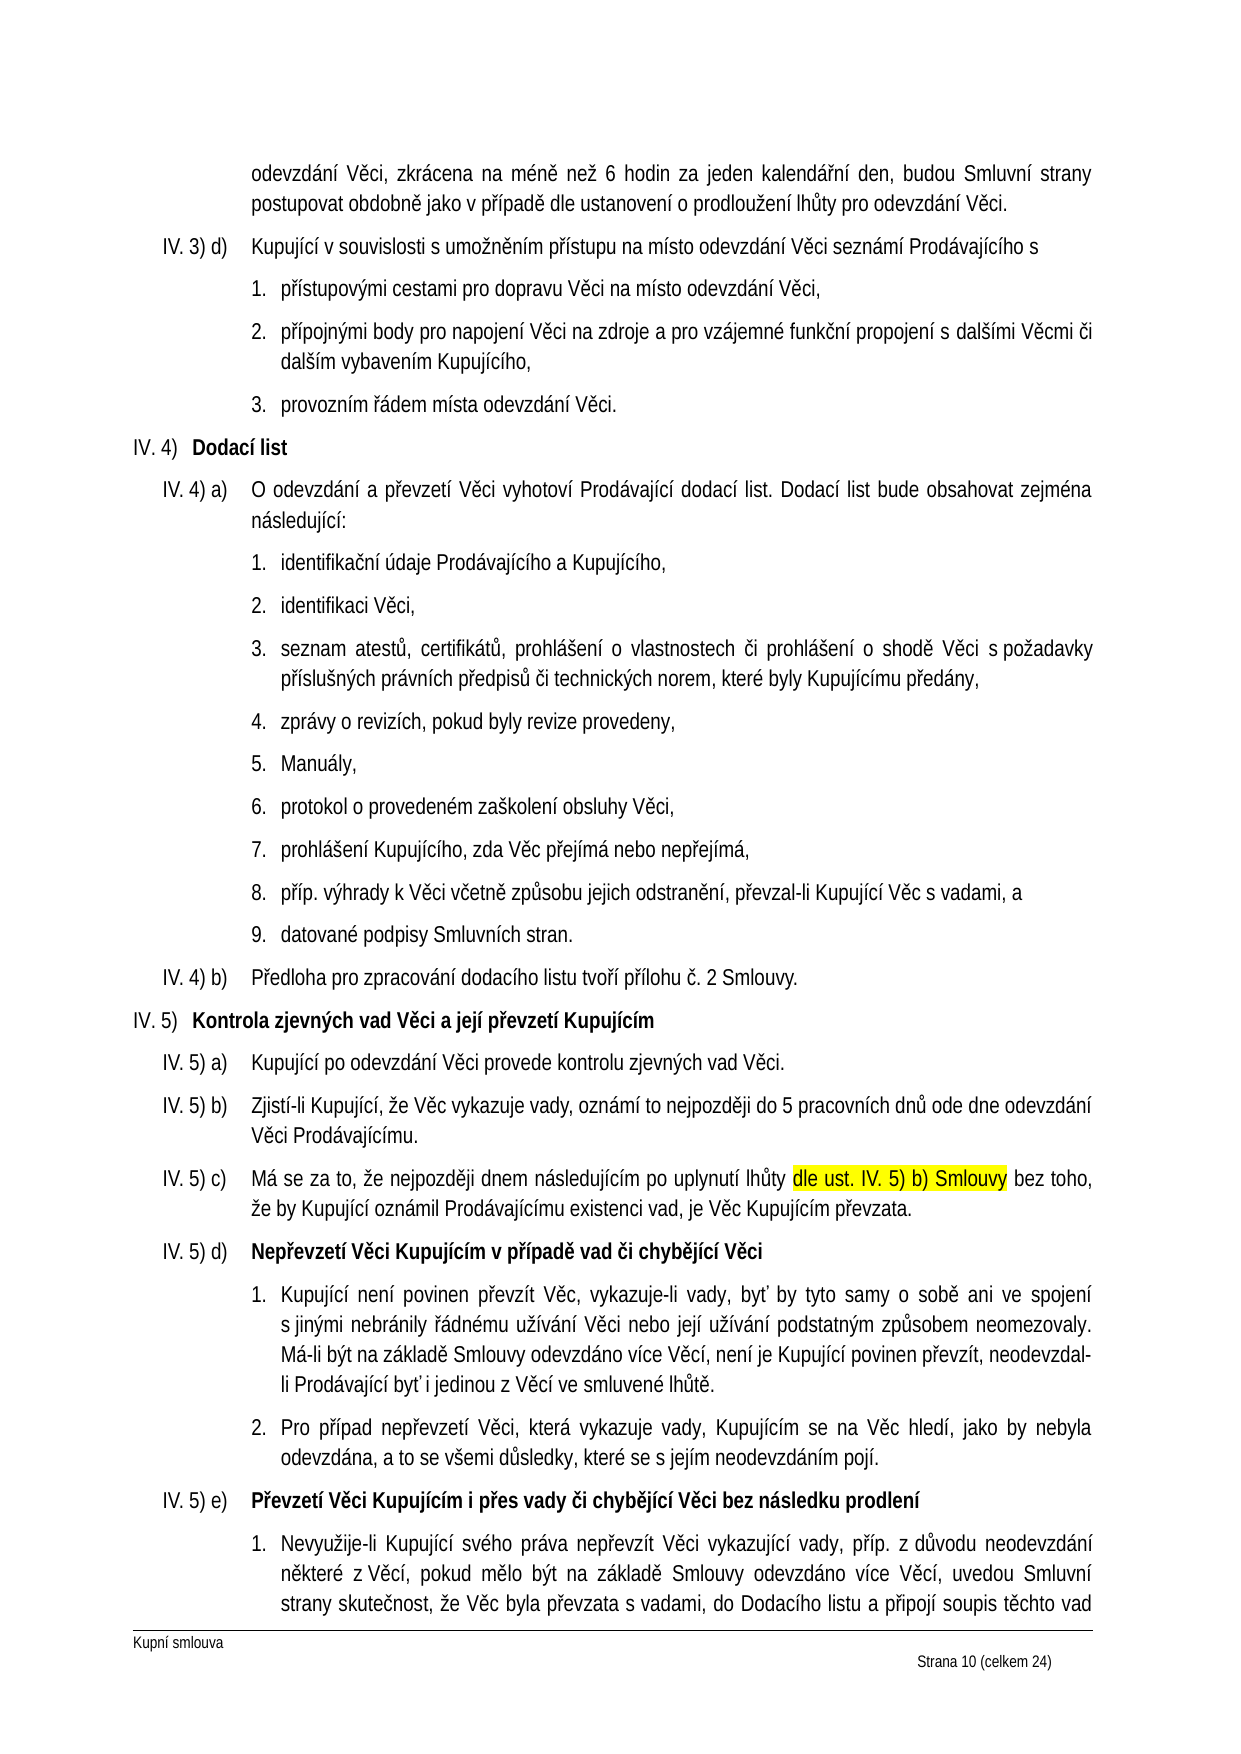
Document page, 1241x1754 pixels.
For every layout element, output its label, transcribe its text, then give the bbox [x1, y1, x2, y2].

text přístupovými cestami pro dopravu Věci na místo odevzdání Věci, [251, 275, 1093, 302]
text protokol o provedeném zaškolení obsluhy Věci, [251, 793, 1093, 819]
text Nepřevzetí Věci Kupujícím v případě vad či chybějící Věci [162, 1238, 1093, 1264]
text seznam atestů, certifikátů, prohlášení o vlastnostech či prohlášení o shodě Věci s požadavky příslušných právních předpisů či technických norem, které byly Kupujícímu předány, [251, 635, 1093, 691]
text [162, 160, 1093, 216]
text příp. výhrady k Věci včetně způsobu jejich odstranění, převzal-li Kupující Věc s vadami, a [251, 878, 1093, 905]
text přípojnými body pro napojení Věci na zdroje a pro vzájemné funkční propojení s dalšími Věcmi či dalším vybavením Kupujícího, [251, 318, 1093, 374]
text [251, 1529, 1093, 1616]
text provozním řádem místa odevzdání Věci. [251, 391, 1093, 417]
text Kupující po odevzdání Věci provede kontrolu zjevných vad Věci. [162, 1049, 1093, 1076]
text Převzetí Věci Kupujícím i přes vady či chybějící Věci bez následku prodlení [162, 1487, 1093, 1513]
text Kupující není povinen převzít Věc, vykazuje-li vady, byť by tyto samy o sobě ani ve spojení s jinými nebránily řádnému užívání Věci nebo její užívání podstatným způsobem neomezovaly. Má-li být na základě Smlouvy odevzdáno více Věcí, není je Kupující povinen převzít, neodevzdal-li Prodávající byť i jedinou z Věcí ve smluvené lhůtě. [251, 1281, 1093, 1397]
text Kupující v souvislosti s umožněním přístupu na místo odevzdání Věci seznámí Prodávajícího s [162, 233, 1093, 259]
text identifikační údaje Prodávajícího a Kupujícího, [251, 549, 1093, 576]
text Předloha pro zpracování dodacího listu tvoří přílohu č. 2 Smlouvy. [162, 964, 1093, 990]
text zprávy o revizích, pokud byly revize provedeny, [251, 708, 1093, 734]
text Kontrola zjevných vad Věci a její převzetí Kupujícím [133, 1007, 1093, 1033]
text Manuály, [251, 750, 1093, 777]
text prohlášení Kupujícího, zda Věc přejímá nebo nepřejímá, [251, 836, 1093, 862]
text Má se za to, že nejpozději dnem následujícím po uplynutí lhůty dle ust. IV. 5) b) Smlouvy bez toho, že by Kupující oznámil Prodávajícímu existenci vad, je Věc Kupujícím převzata. [162, 1165, 1093, 1221]
text Zjistí-li Kupující, že Věc vykazuje vady, oznámí to nejpozději do 5 pracovních dnů ode dne odevzdání Věci Prodávajícímu. [162, 1092, 1093, 1148]
text Pro případ nepřevzetí Věci, která vykazuje vady, Kupujícím se na Věc hledí, jako by nebyla odevzdána, a to se všemi důsledky, které se s jejím neodevzdáním pojí. [251, 1414, 1093, 1470]
text datované podpisy Smluvních stran. [251, 921, 1093, 947]
text O odevzdání a převzetí Věci vyhotoví Prodávající dodací list. Dodací list bude obsahovat zejména následující: [162, 476, 1093, 533]
text identifikaci Věci, [251, 592, 1093, 618]
text Dodací list [133, 434, 1093, 460]
